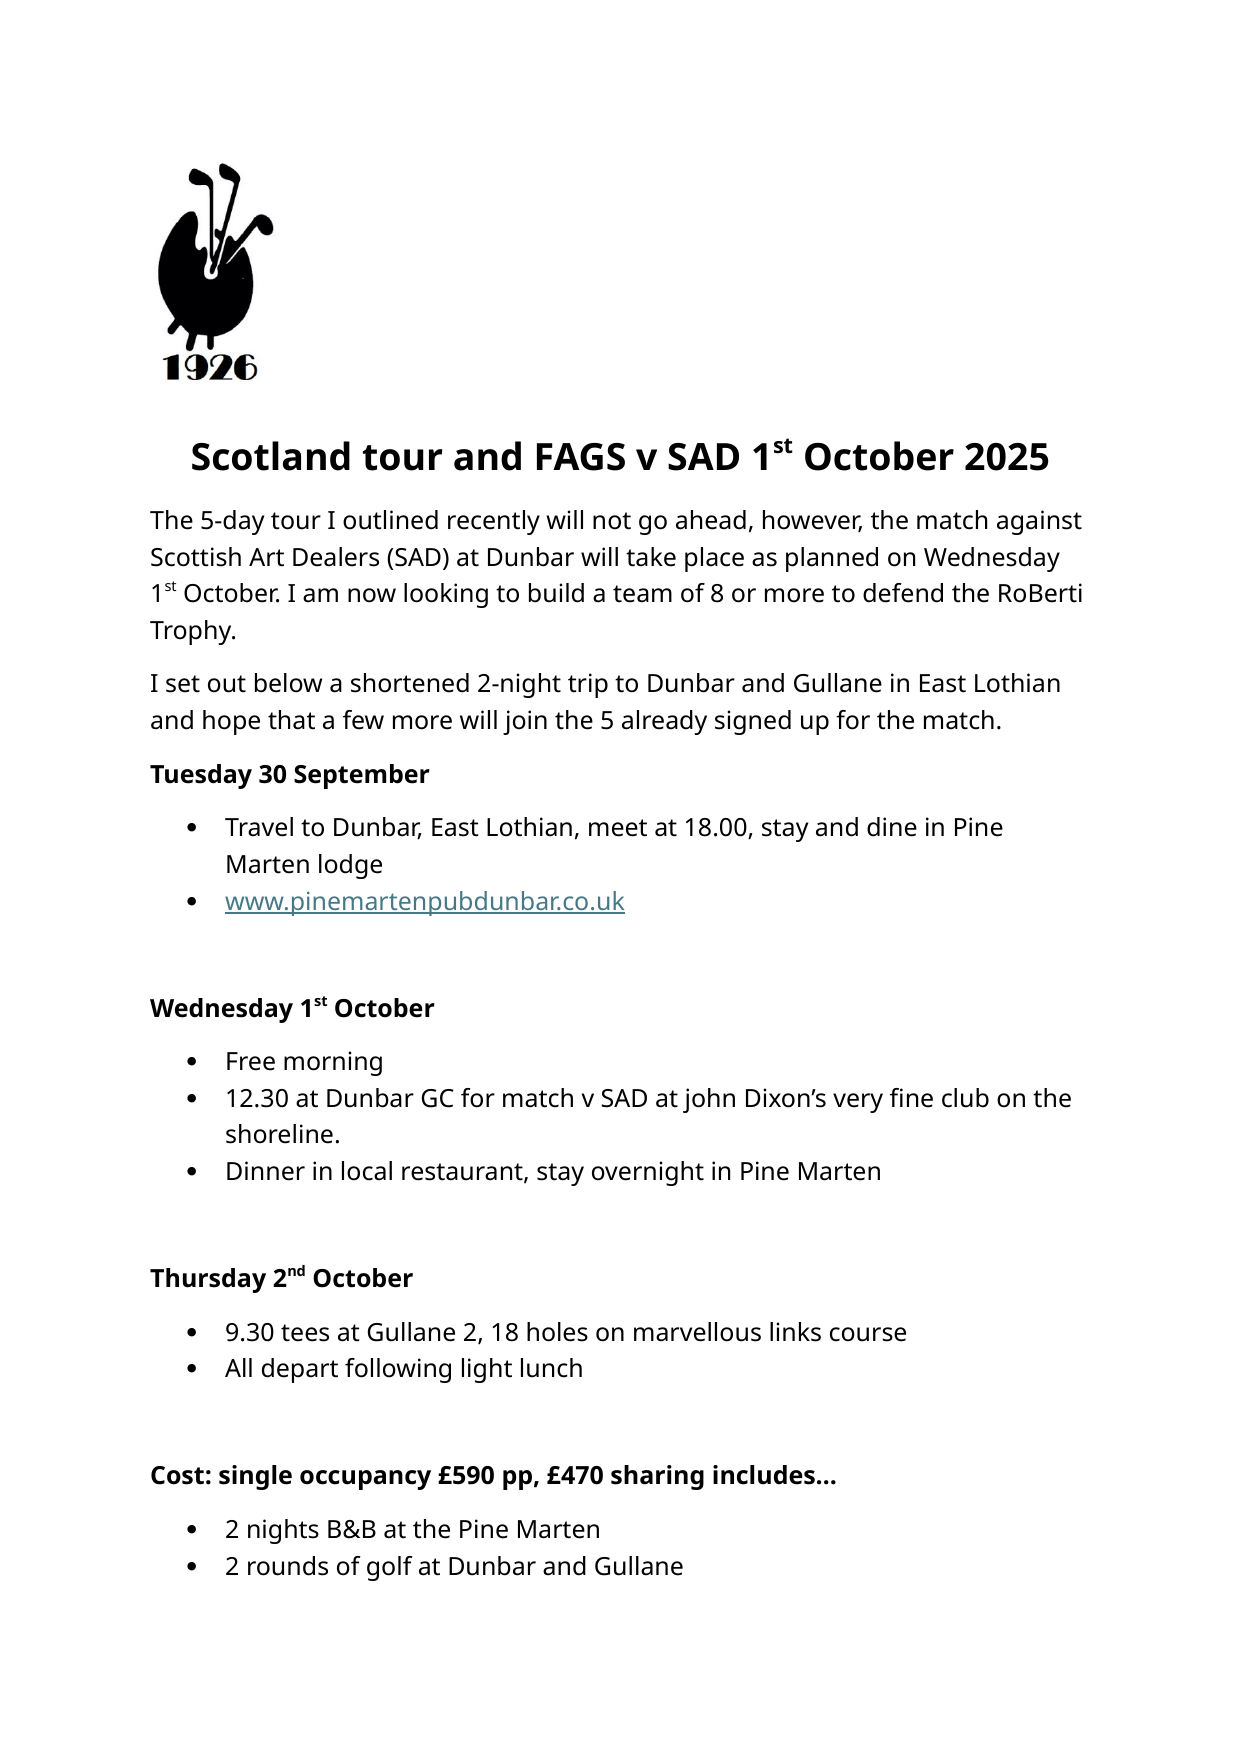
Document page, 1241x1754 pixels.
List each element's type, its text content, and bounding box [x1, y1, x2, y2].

list 9.30 tees at Gullane 2, 18 holes on marvellous links course [187, 1314, 1090, 1348]
list 2 nights B&B at the Pine Marten [187, 1511, 1090, 1545]
list All depart following light lunch [187, 1351, 1090, 1385]
text Tuesday 30 September [150, 756, 1090, 790]
list Free morning [187, 1044, 1090, 1078]
text I set out below a shortened 2-night trip to Dunbar and Gullane in East Lothian and hope that a few more will join the 5 already signed up for the match. [150, 666, 1090, 737]
list 12.30 at Dunbar GC for match v SAD at john Dixon’s very fine club on the shoreline. [187, 1080, 1090, 1151]
list 2 rounds of golf at Dunbar and Gullane [187, 1548, 1090, 1582]
list www.pinemartenpubdunbar.co.uk [187, 883, 1090, 917]
text Scotland tour and FAGS v SAD 1st October 2025 [150, 431, 1090, 482]
picture [150, 150, 282, 412]
list Travel to Dunbar, East Lothian, meet at 18.00, stay and dine in Pine Marten lodge [187, 810, 1090, 881]
text Thursday 2nd October [150, 1261, 1090, 1295]
list Dinner in local restaurant, stay overnight in Pine Marten [187, 1154, 1090, 1188]
text Wednesday 1st October [150, 990, 1090, 1024]
text Cost: single occupancy £590 pp, £470 sharing includes… [150, 1458, 1090, 1492]
text The 5-day tour I outlined recently will not go ahead, however, the match against Scottish Art Dealers (SAD) at Dunbar will take place as planned on Wednesday 1st October. I am now looking to build a team of 8 or more to defend the RoBerti Trophy. [150, 502, 1090, 647]
